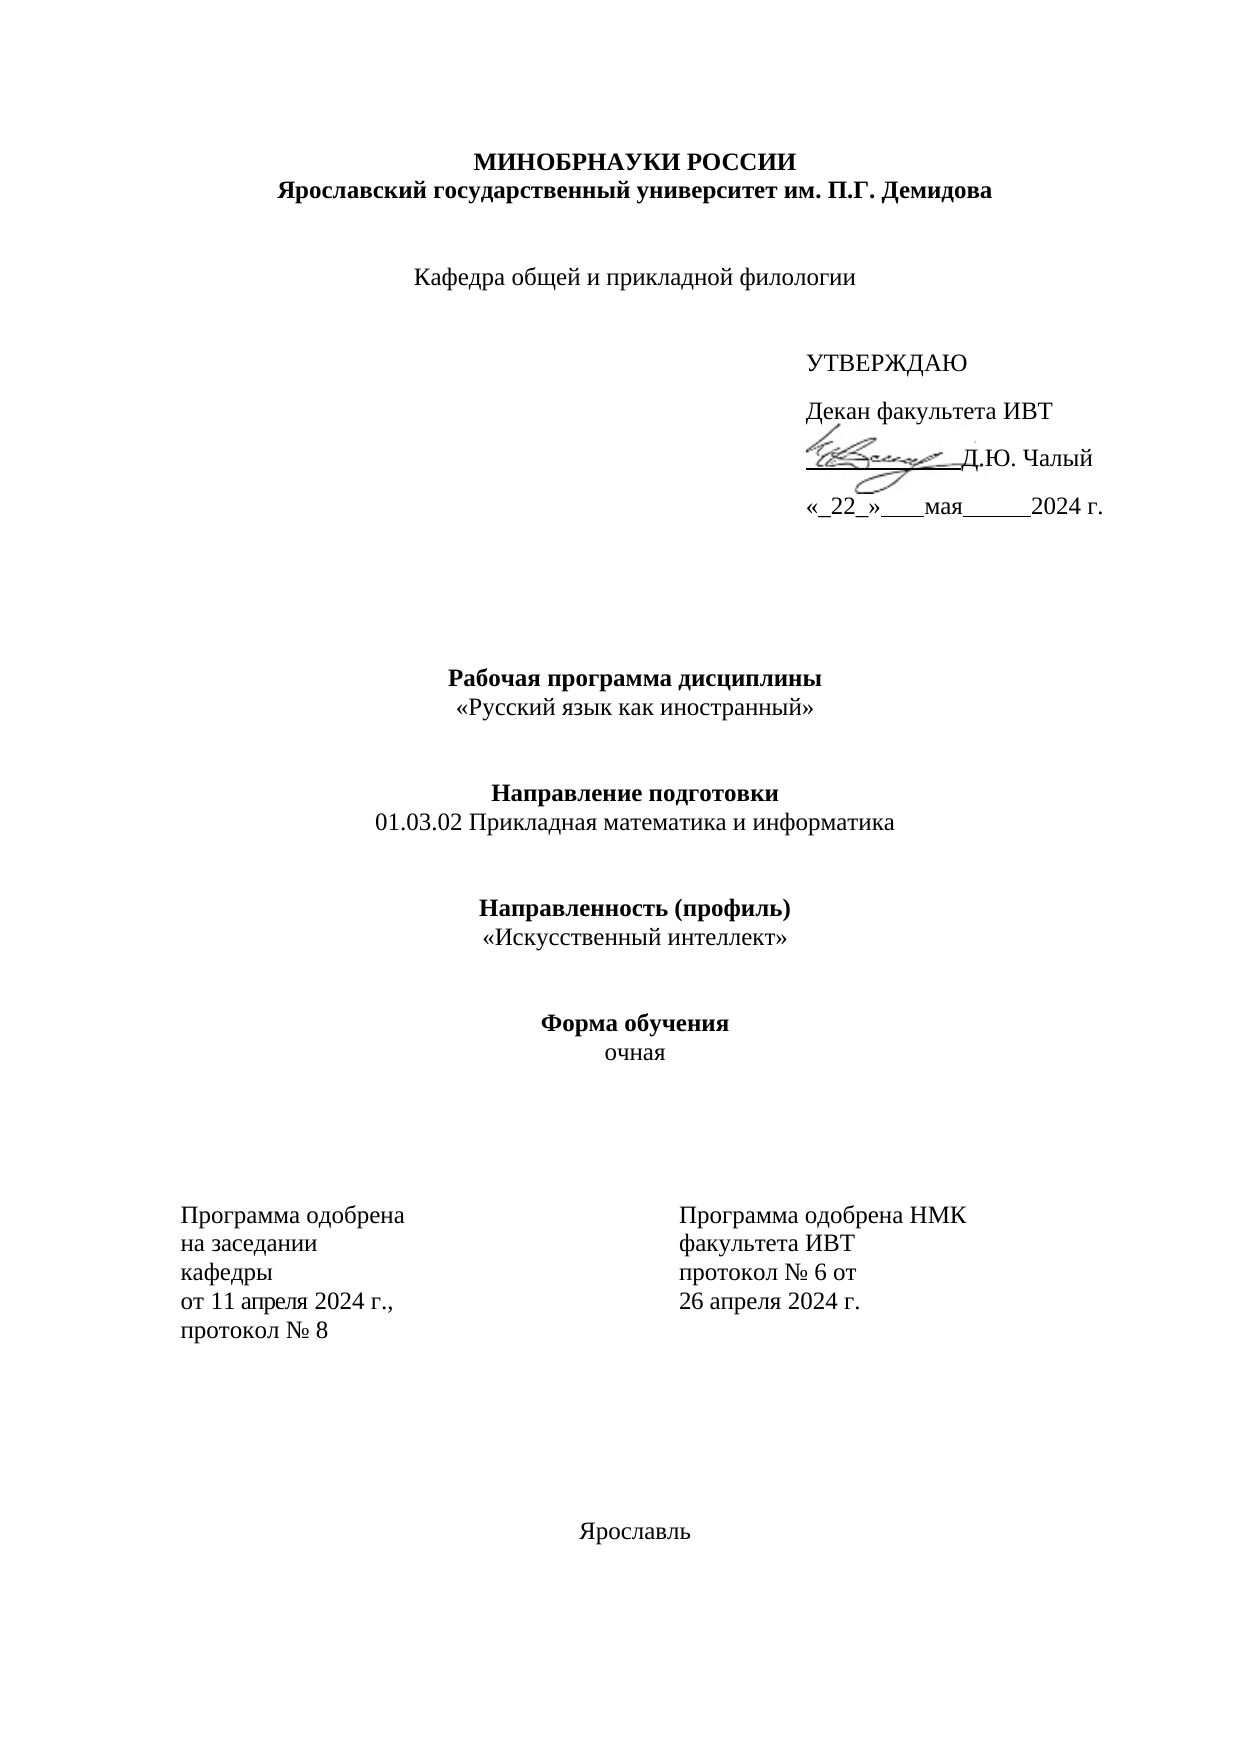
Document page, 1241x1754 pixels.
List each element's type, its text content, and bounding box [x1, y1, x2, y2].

text Форма обучения [148, 1008, 1122, 1037]
table_header Программа одобрена НМК факультета ИВТ протокол № 6 от 26 апреля 2024 г. [641, 1200, 1121, 1343]
picture [805, 469, 987, 494]
text МИНОБРНАУКИ РОССИИ [148, 147, 1122, 176]
text «_22_» мая 2024 г. [806, 491, 1122, 520]
text Декан факультета ИВТ [806, 396, 1122, 424]
text Д.Ю. Чалый [806, 443, 1122, 472]
text Направление подготовки [148, 778, 1122, 807]
text очная [148, 1037, 1122, 1066]
text Ярославль [148, 1516, 1122, 1545]
text «Искусственный интеллект» [148, 922, 1122, 951]
text Ярославский государственный университет им. П.Г. Демидова [148, 176, 1122, 204]
text Рабочая программа дисциплины [148, 663, 1122, 692]
text УТВЕРЖДАЮ [806, 348, 1122, 377]
text «Русский язык как иностранный» [148, 692, 1122, 721]
picture [805, 424, 987, 468]
table_header Программа одобрена на заседании кафедры от 11 апреля 2024 г., протокол № 8 [160, 1200, 641, 1343]
text Направленность (профиль) [148, 893, 1122, 922]
text 01.03.02 Прикладная математика и информатика [148, 807, 1122, 836]
text Кафедра общей и прикладной филологии [148, 262, 1122, 291]
